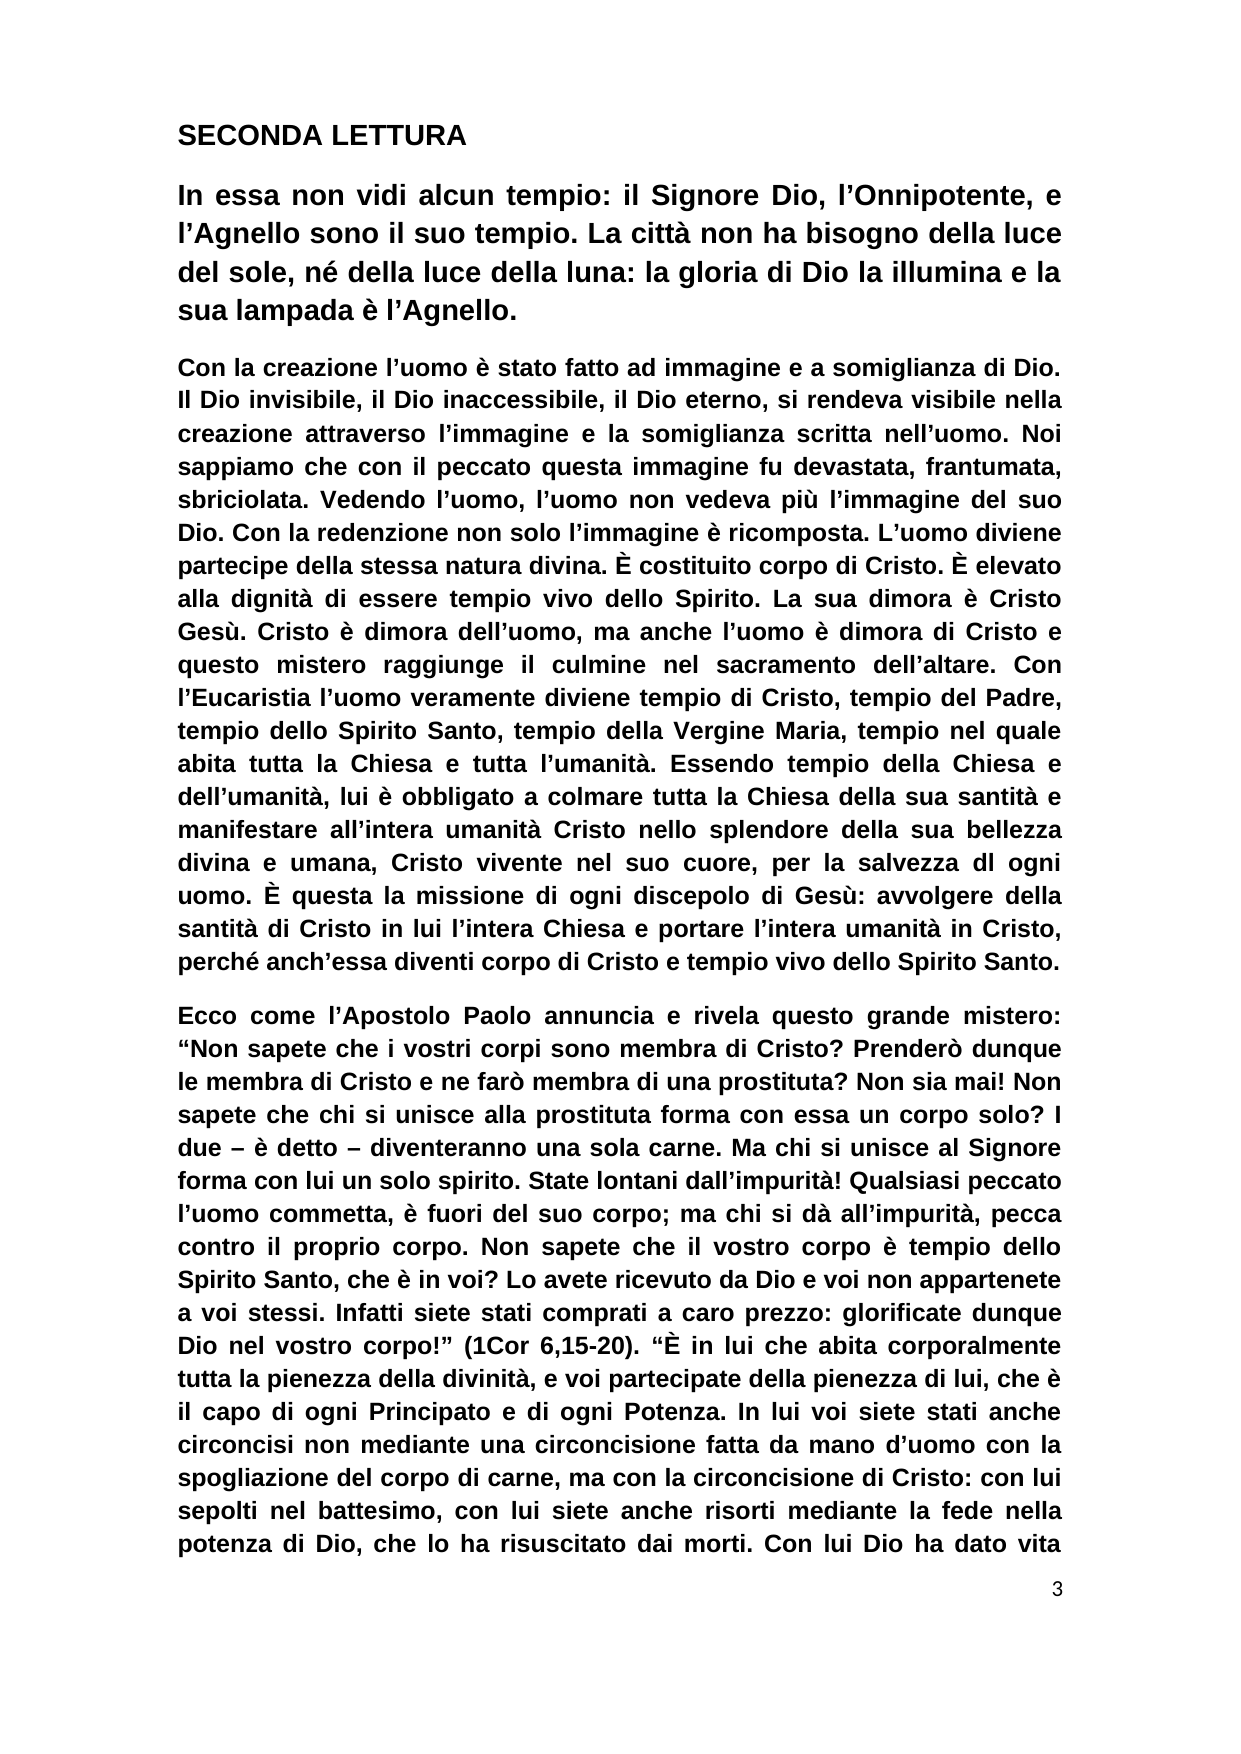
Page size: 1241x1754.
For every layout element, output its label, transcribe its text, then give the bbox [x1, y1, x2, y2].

text Con la creazione l’uomo è stato fatto ad immagine e a somiglianza di Dio. Il Dio invisibile, il Dio inaccessibile, il Dio eterno, si rendeva visibile nella creazione attraverso l’immagine e la somiglianza scritta nell’uomo. Noi sappiamo che con il peccato questa immagine fu devastata, frantumata, sbriciolata. Vedendo l’uomo, l’uomo non vedeva più l’immagine del suo Dio. Con la redenzione non solo l’immagine è ricomposta. L’uomo diviene partecipe della stessa natura divina. È costituito corpo di Cristo. È elevato alla dignità di essere tempio vivo dello Spirito. La sua dimora è Cristo Gesù. Cristo è dimora dell’uomo, ma anche l’uomo è dimora di Cristo e questo mistero raggiunge il culmine nel sacramento dell’altare. Con l’Eucaristia l’uomo veramente diviene tempio di Cristo, tempio del Padre, tempio dello Spirito Santo, tempio della Vergine Maria, tempio nel quale abita tutta la Chiesa e tutta l’umanità. Essendo tempio della Chiesa e dell’umanità, lui è obbligato a colmare tutta la Chiesa della sua santità e manifestare all’intera umanità Cristo nello splendore della sua bellezza divina e umana, Cristo vivente nel suo cuore, per la salvezza dl ogni uomo. È questa la missione di ogni discepolo di Gesù: avvolgere della santità di Cristo in lui l’intera Chiesa e portare l’intera umanità in Cristo, perché anch’essa diventi corpo di Cristo e tempio vivo dello Spirito Santo. [177, 352, 1063, 976]
text SECONDA LETTURA [177, 118, 1063, 152]
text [177, 1001, 1063, 1558]
text In essa non vidi alcun tempio: il Signore Dio, l’Onnipotente, e l’Agnello sono il suo tempio. La città non ha bisogno della luce del sole, né della luce della luna: la gloria di Dio la illumina e la sua lampada è l’Agnello. [177, 177, 1063, 327]
